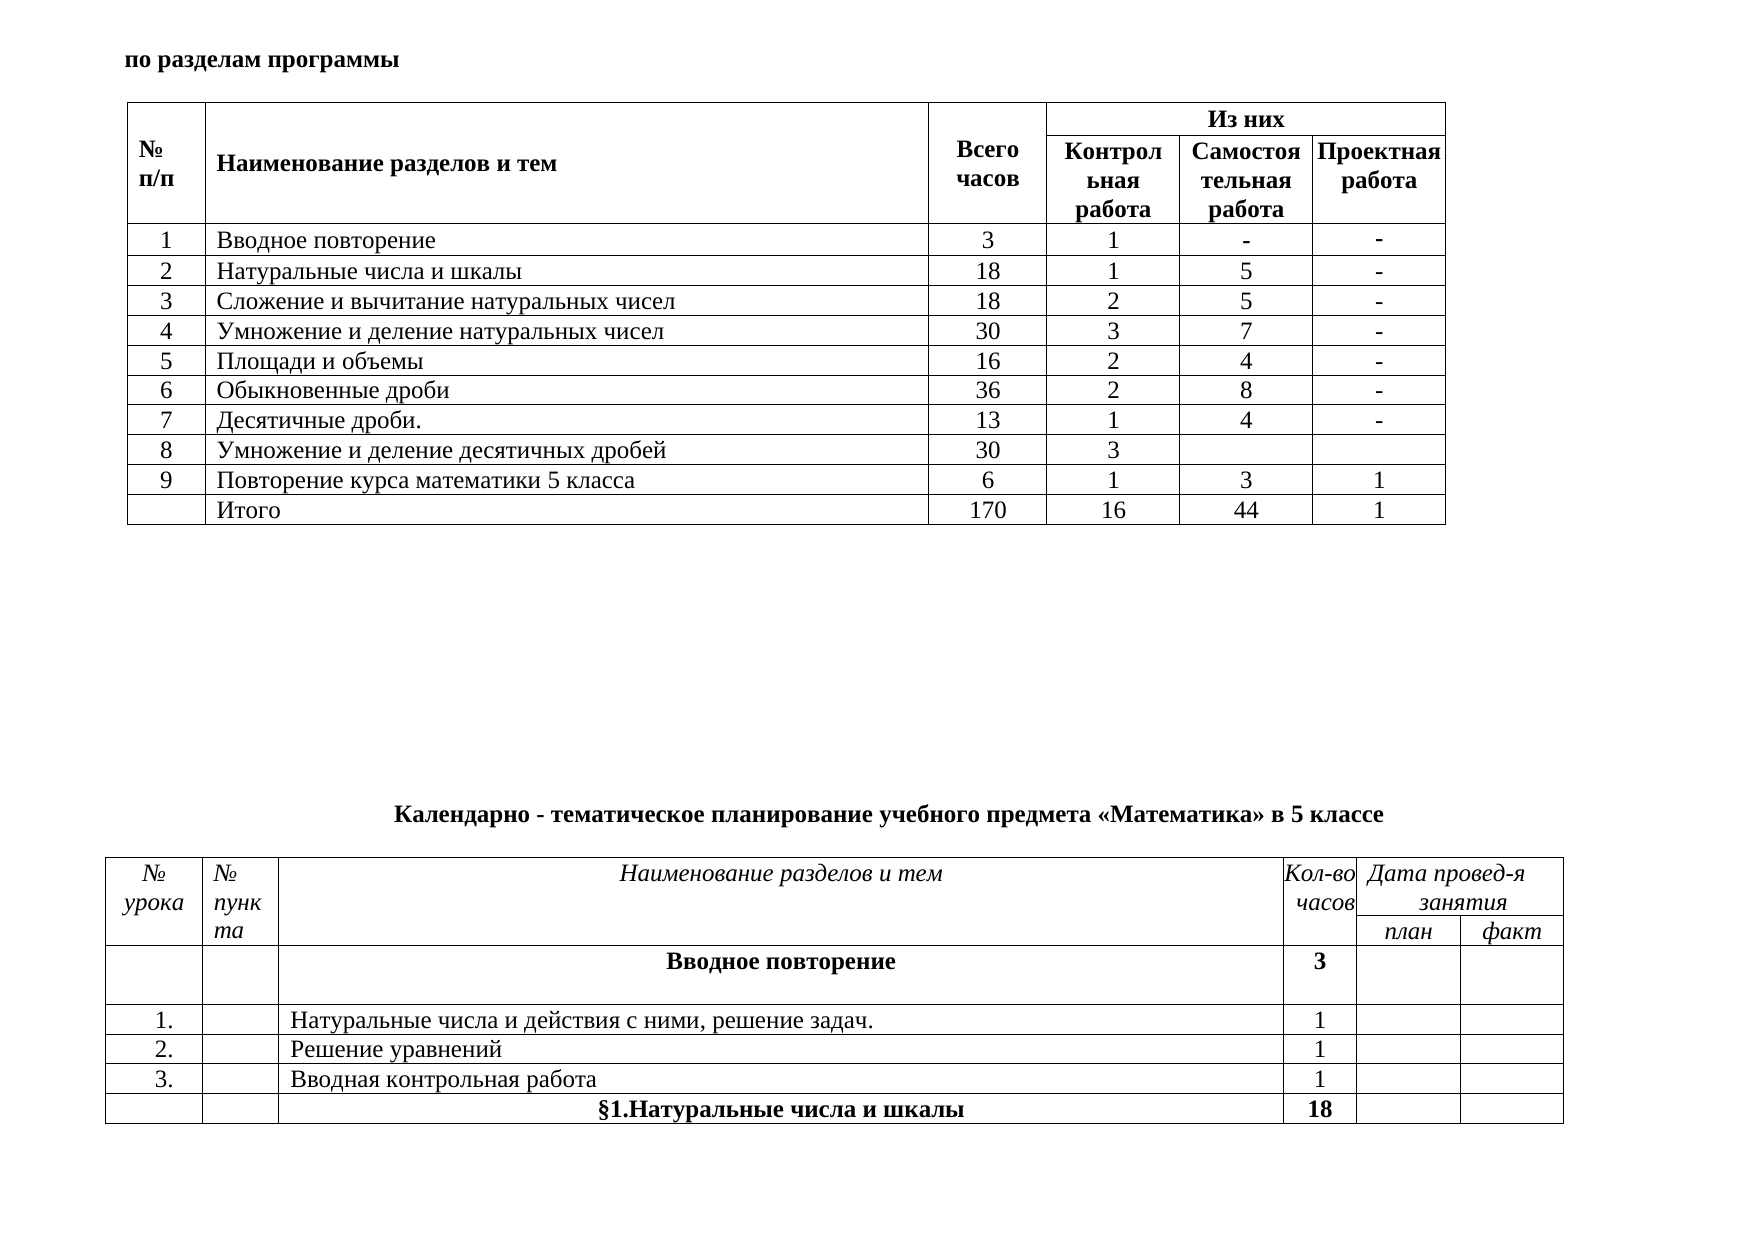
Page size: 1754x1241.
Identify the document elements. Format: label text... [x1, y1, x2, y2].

table_cell Контрольная работа [1047, 136, 1179, 222]
table_cell [1461, 1035, 1563, 1063]
table_cell 18 [929, 256, 1046, 285]
table_cell Умножение и деление десятичных дробей [206, 435, 928, 464]
table_cell 6 [128, 376, 205, 404]
table_header № п/п [128, 103, 205, 222]
table_cell Итого [206, 495, 928, 523]
table_cell 16 [1047, 495, 1179, 523]
table_cell 9 [128, 465, 205, 494]
table_cell [106, 1094, 202, 1123]
table_cell 3 [1284, 946, 1356, 1004]
table_cell Решение уравнений [279, 1035, 1283, 1063]
table_cell [1461, 1094, 1563, 1123]
table_cell 8 [1180, 376, 1312, 404]
table_cell 1 [1284, 1005, 1356, 1033]
table_cell - [1313, 286, 1445, 315]
table_header Из них [1047, 103, 1445, 135]
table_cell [279, 1094, 1283, 1123]
table_cell Вводная контрольная работа [279, 1064, 1283, 1093]
table_header Дата провед-я занятия [1357, 858, 1563, 915]
table_cell 1 [128, 224, 205, 255]
table_cell 36 [929, 376, 1046, 404]
table_cell [1357, 1035, 1460, 1063]
table_cell [1313, 435, 1445, 464]
table_cell 170 [929, 495, 1046, 523]
table_cell 2 [1047, 286, 1179, 315]
table_header Всего часов [929, 103, 1046, 222]
table_cell 30 [929, 316, 1046, 345]
table_cell [1180, 435, 1312, 464]
table_cell 5 [128, 346, 205, 374]
table_cell [128, 495, 205, 523]
table_cell 44 [1180, 495, 1312, 523]
table_cell [1461, 946, 1563, 1004]
text по разделам программы [118, 44, 1660, 73]
table_cell [1357, 1005, 1460, 1033]
table_cell план [1357, 916, 1460, 945]
table_cell 3 [1047, 316, 1179, 345]
table_cell Натуральные числа и действия с ними, решение задач. [279, 1005, 1283, 1033]
table_cell [203, 1064, 278, 1093]
table_cell [1357, 1064, 1460, 1093]
table_cell Десятичные дроби. [206, 405, 928, 434]
table_cell 1 [1047, 256, 1179, 285]
table_cell факт [1461, 916, 1563, 945]
table_cell Самостоятельная работа [1180, 136, 1312, 222]
table_cell - [1313, 256, 1445, 285]
table_cell [106, 1064, 202, 1093]
table_cell [1461, 1064, 1563, 1093]
table_cell 13 [929, 405, 1046, 434]
table_cell [106, 1005, 202, 1033]
table_cell 1 [1313, 465, 1445, 494]
table_cell 5 [1180, 256, 1312, 285]
table_cell 1 [1284, 1064, 1356, 1093]
table_header № урока [106, 858, 202, 945]
table_cell 4 [1180, 405, 1312, 434]
table_cell - [1313, 316, 1445, 345]
table_cell 7 [128, 405, 205, 434]
table_cell 1 [1313, 495, 1445, 523]
table_cell Повторение курса математики 5 класса [206, 465, 928, 494]
table_cell Натуральные числа и шкалы [206, 256, 928, 285]
table_cell 1 [1047, 405, 1179, 434]
table_cell Вводное повторение [279, 946, 1283, 1004]
table_cell 6 [929, 465, 1046, 494]
table_cell 3 [929, 224, 1046, 255]
table_header Кол-во часов [1284, 858, 1356, 945]
table_cell 30 [929, 435, 1046, 464]
table_cell [106, 1035, 202, 1063]
table_cell 18 [929, 286, 1046, 315]
table_cell Площади и объемы [206, 346, 928, 374]
table_cell 4 [1180, 346, 1312, 374]
table_cell - [1180, 224, 1312, 255]
table_cell - [1313, 224, 1445, 255]
table_cell 16 [929, 346, 1046, 374]
table_cell 8 [128, 435, 205, 464]
table_cell Обыкновенные дроби [206, 376, 928, 404]
table_cell [1357, 1094, 1460, 1123]
table_cell 3 [1047, 435, 1179, 464]
table_cell [1357, 946, 1460, 1004]
table_cell 7 [1180, 316, 1312, 345]
text Календарно - тематическое планирование учебного предмета «Математика» в 5 классе [118, 799, 1660, 828]
table_cell 1 [1284, 1035, 1356, 1063]
table_header Наименование разделов и тем [206, 103, 928, 222]
table_cell 5 [1180, 286, 1312, 315]
table_cell 18 [1284, 1094, 1356, 1123]
table_cell 1 [1047, 224, 1179, 255]
table_cell [203, 1005, 278, 1033]
table_cell Проектная работа [1313, 136, 1445, 222]
table_cell 2 [1047, 346, 1179, 374]
table_cell 2 [1047, 376, 1179, 404]
table_cell 4 [128, 316, 205, 345]
table_cell [1461, 1005, 1563, 1033]
table_cell 2 [128, 256, 205, 285]
table_cell 1 [1047, 465, 1179, 494]
table_cell Умножение и деление натуральных чисел [206, 316, 928, 345]
table_cell [203, 1094, 278, 1123]
table_cell - [1313, 346, 1445, 374]
table_cell 3 [1180, 465, 1312, 494]
table_header Наименование разделов и тем [279, 858, 1283, 945]
table_header № пункта [203, 858, 278, 945]
table_cell [106, 946, 202, 1004]
table_cell - [1313, 376, 1445, 404]
table_cell 3 [128, 286, 205, 315]
table_cell - [1313, 405, 1445, 434]
table_cell Сложение и вычитание натуральных чисел [206, 286, 928, 315]
table_cell Вводное повторение [206, 224, 928, 255]
table_cell [203, 946, 278, 1004]
table_cell [203, 1035, 278, 1063]
